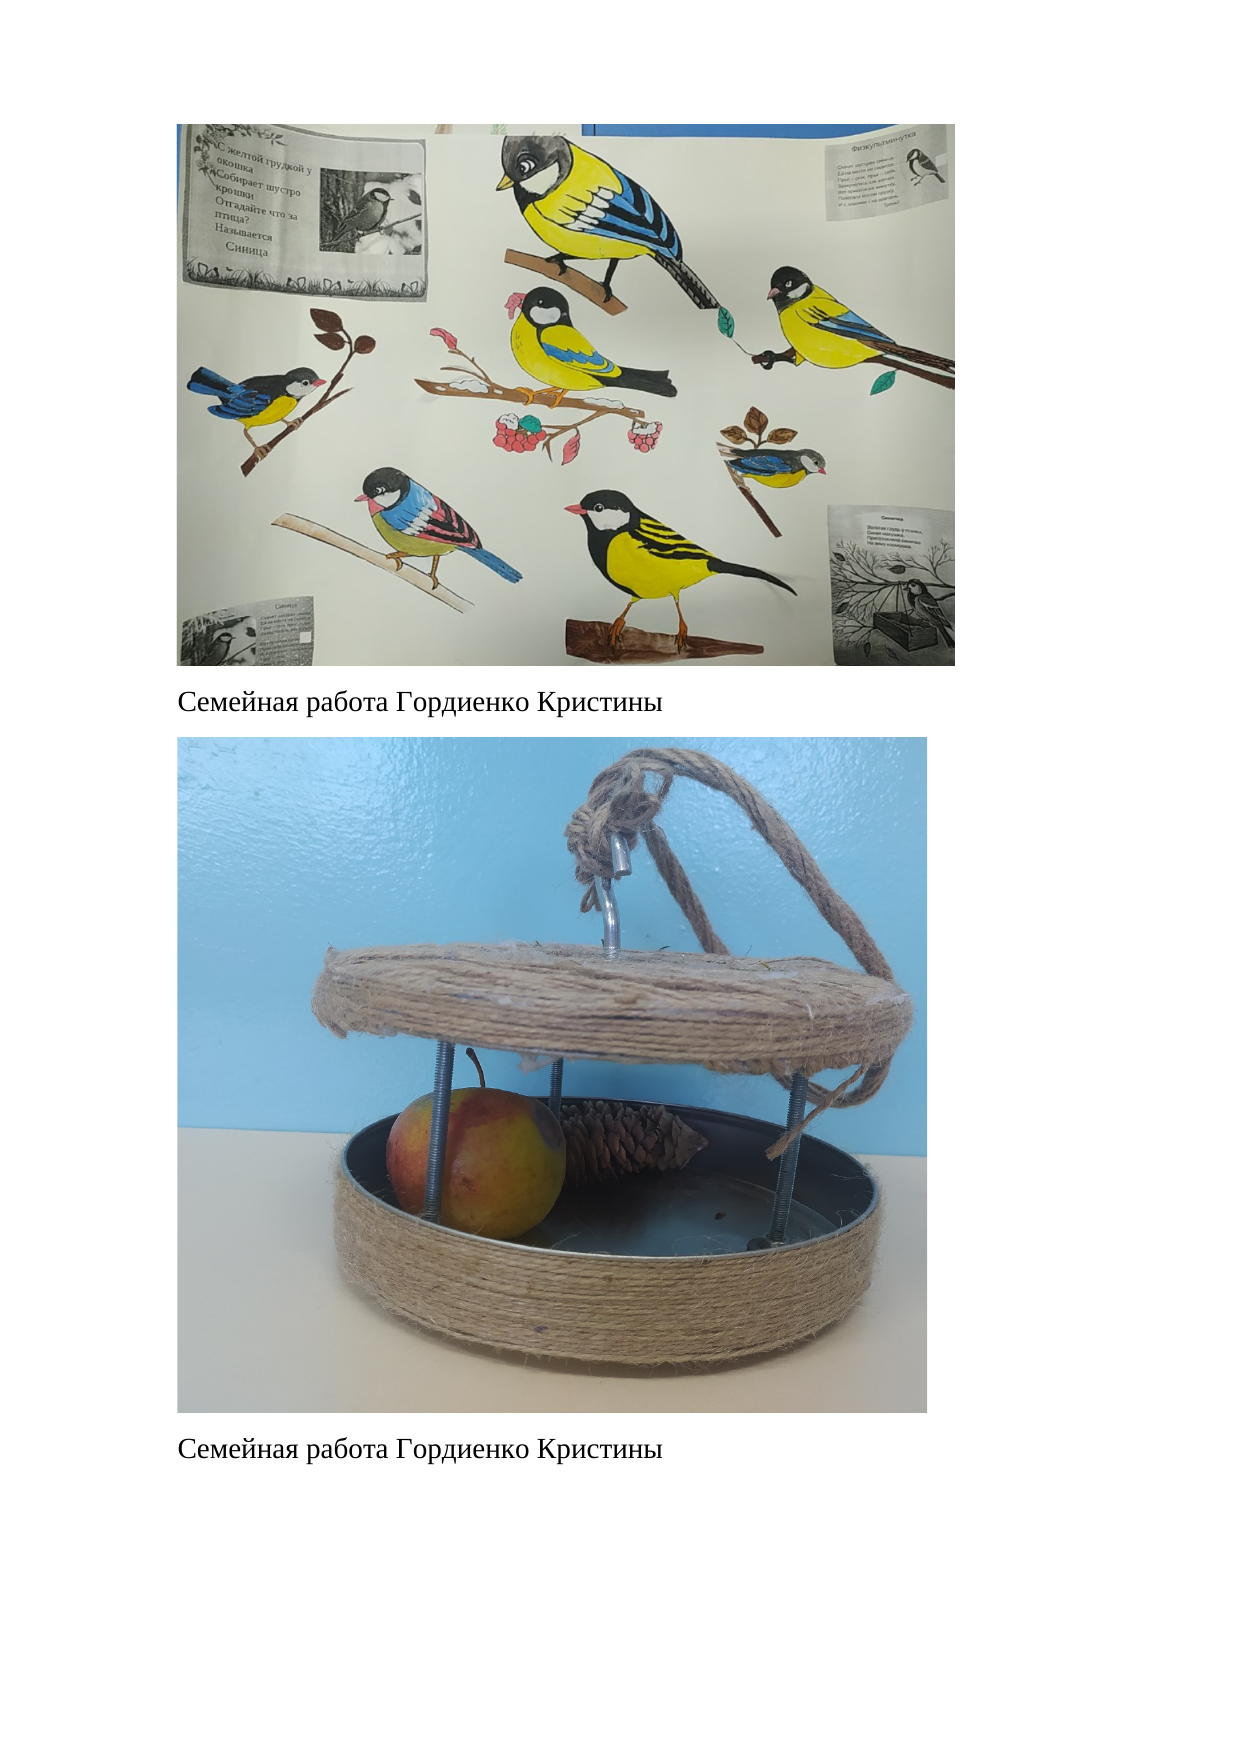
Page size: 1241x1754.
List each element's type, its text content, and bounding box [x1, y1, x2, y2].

text Семейная работа Гордиенко Кристины [177, 1431, 1152, 1465]
picture [178, 124, 954, 666]
text Семейная работа Гордиенко Кристины [177, 684, 1152, 718]
picture [177, 737, 928, 1413]
